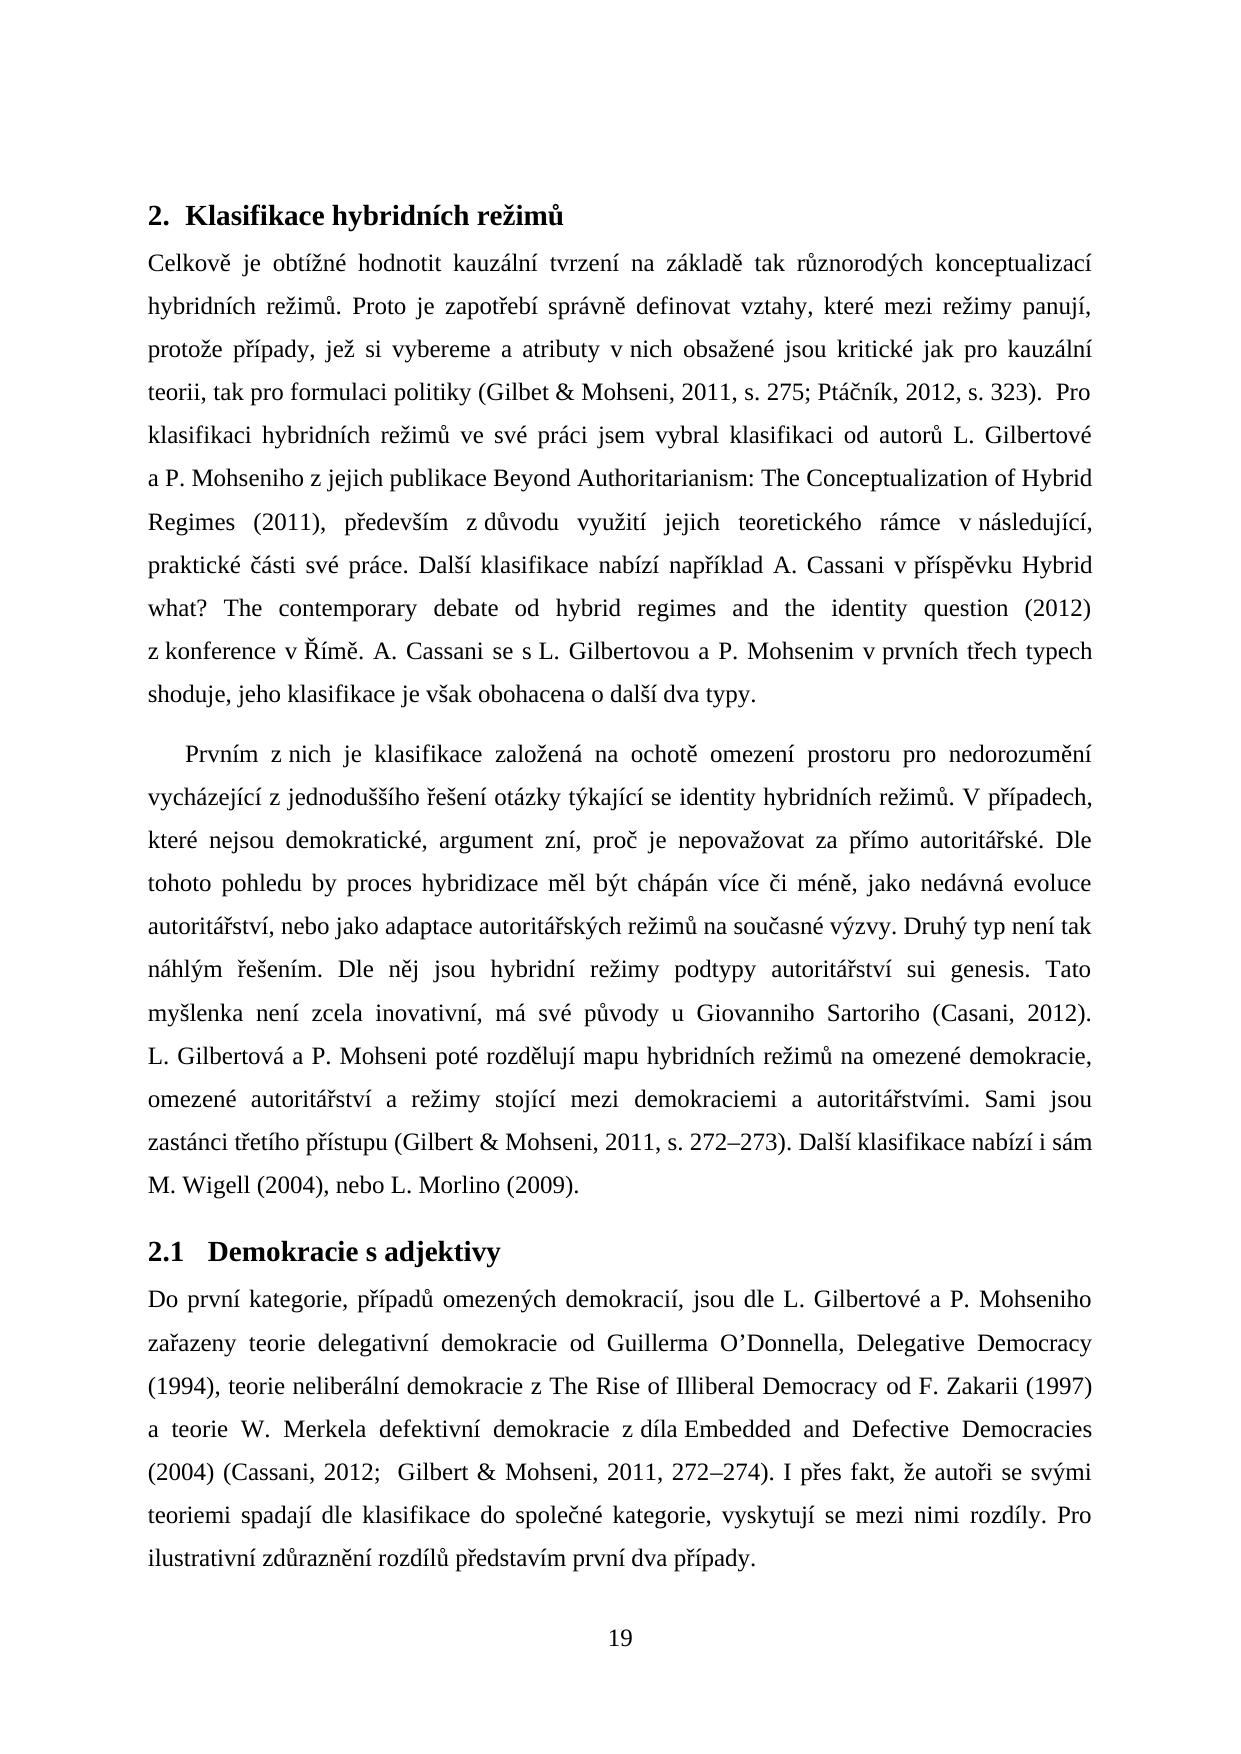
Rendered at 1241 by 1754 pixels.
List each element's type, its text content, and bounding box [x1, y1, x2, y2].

text Prvním z nich je klasifikace založená na ochotě omezení prostoru pro nedorozumění vycházející z jednoduššího řešení otázky týkající se identity hybridních režimů. V případech, které nejsou demokratické, argument zní, proč je nepovažovat za přímo autoritářské. Dle tohoto pohledu by proces hybridizace měl být chápán více či méně, jako nedávná evoluce autoritářství, nebo jako adaptace autoritářských režimů na současné výzvy. Druhý typ není tak náhlým řešením. Dle něj jsou hybridní režimy podtypy autoritářství sui genesis. Tato myšlenka není zcela inovativní, má své původy u Giovanniho Sartoriho (Casani, 2012). L. Gilbertová a P. Mohseni poté rozdělují mapu hybridních režimů na omezené demokracie, omezené autoritářství a režimy stojící mezi demokraciemi a autoritářstvími. Sami jsou zastánci třetího přístupu (Gilbert & Mohseni, 2011, s. 272–273). Další klasifikace nabízí i sám M. Wigell (2004), nebo L. Morlino (2009). [148, 739, 1093, 1199]
subtitle Demokracie s adjektivy [148, 1234, 1093, 1268]
text Celkově je obtížné hodnotit kauzální tvrzení na základě tak různorodých konceptualizací hybridních režimů. Proto je zapotřebí správně definovat vztahy, které mezi režimy panují, protože případy, jež si vybereme a atributy v nich obsažené jsou kritické jak pro kauzální teorii, tak pro formulaci politiky (Gilbet & Mohseni, 2011, s. 275; Ptáčník, 2012, s. 323). Pro klasifikaci hybridních režimů ve své práci jsem vybral klasifikaci od autorů L. Gilbertové a P. Mohseniho z jejich publikace Beyond Authoritarianism: The Conceptualization of Hybrid Regimes (2011), především z důvodu využití jejich teoretického rámce v následující, praktické části své práce. Další klasifikace nabízí například A. Cassani v příspěvku Hybrid what? The contemporary debate od hybrid regimes and the identity question (2012) z konference v Římě. A. Cassani se s L. Gilbertovou a P. Mohsenim v prvních třech typech shoduje, jeho klasifikace je však obohacena o další dva typy. [148, 248, 1093, 708]
text Do první kategorie, případů omezených demokracií, jsou dle L. Gilbertové a P. Mohseniho zařazeny teorie delegativní demokracie od Guillerma O’Donnella, Delegative Democracy (1994), teorie neliberální demokracie z The Rise of Illiberal Democracy od F. Zakarii (1997) a teorie W. Merkela defektivní demokracie z díla Embedded and Defective Democracies (2004) (Cassani, 2012; Gilbert & Mohseni, 2011, 272–274). I přes fakt, že autoři se svými teoriemi spadají dle klasifikace do společné kategorie, vyskytují se mezi nimi rozdíly. Pro ilustrativní zdůraznění rozdílů představím první dva případy. [148, 1284, 1093, 1572]
subtitle Klasifikace hybridních režimů [148, 198, 1093, 231]
